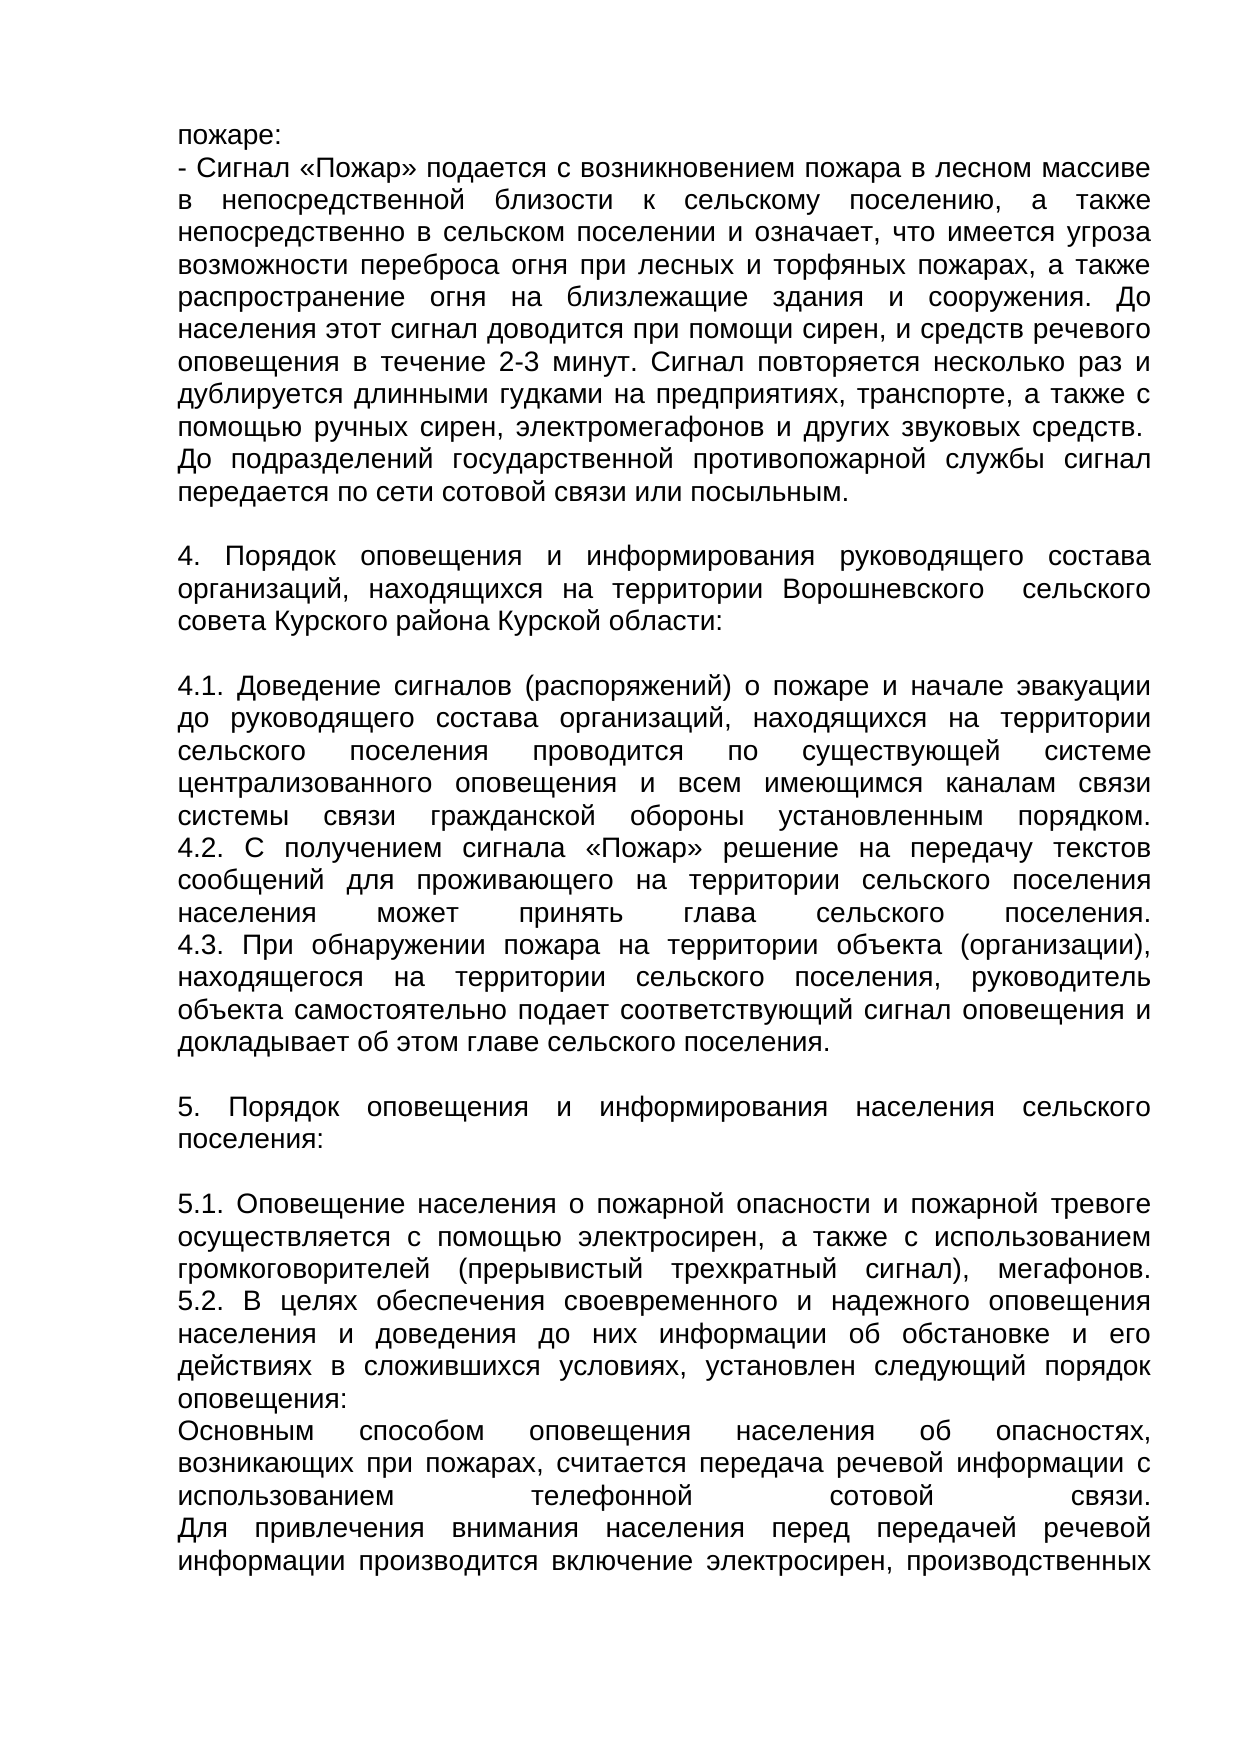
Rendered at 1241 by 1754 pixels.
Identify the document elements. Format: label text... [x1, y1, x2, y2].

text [177, 118, 1152, 507]
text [177, 1155, 1152, 1576]
text 5. Порядок оповещения и информирования населения сельского поселения: [177, 1058, 1152, 1155]
text 4.1. Доведение сигналов (распоряжений) о пожаре и начале эвакуации до руководящего состава организаций, находящихся на территории сельского поселения проводится по существующей системе централизованного оповещения и всем имеющимся каналам связи системы связи гражданской обороны установленным порядком. 4.2. С получением сигнала «Пожар» решение на передачу текстов сообщений для проживающего на территории сельского поселения населения может принять глава сельского поселения. 4.3. При обнаружении пожара на территории объекта (организации), находящегося на территории сельского поселения, руководитель объекта самостоятельно подает соответствующий сигнал оповещения и докладывает об этом главе сельского поселения. [177, 636, 1152, 1058]
text 4. Порядок оповещения и информирования руководящего состава организаций, находящихся на территории Ворошневского сельского совета Курского района Курской области: [177, 507, 1152, 636]
